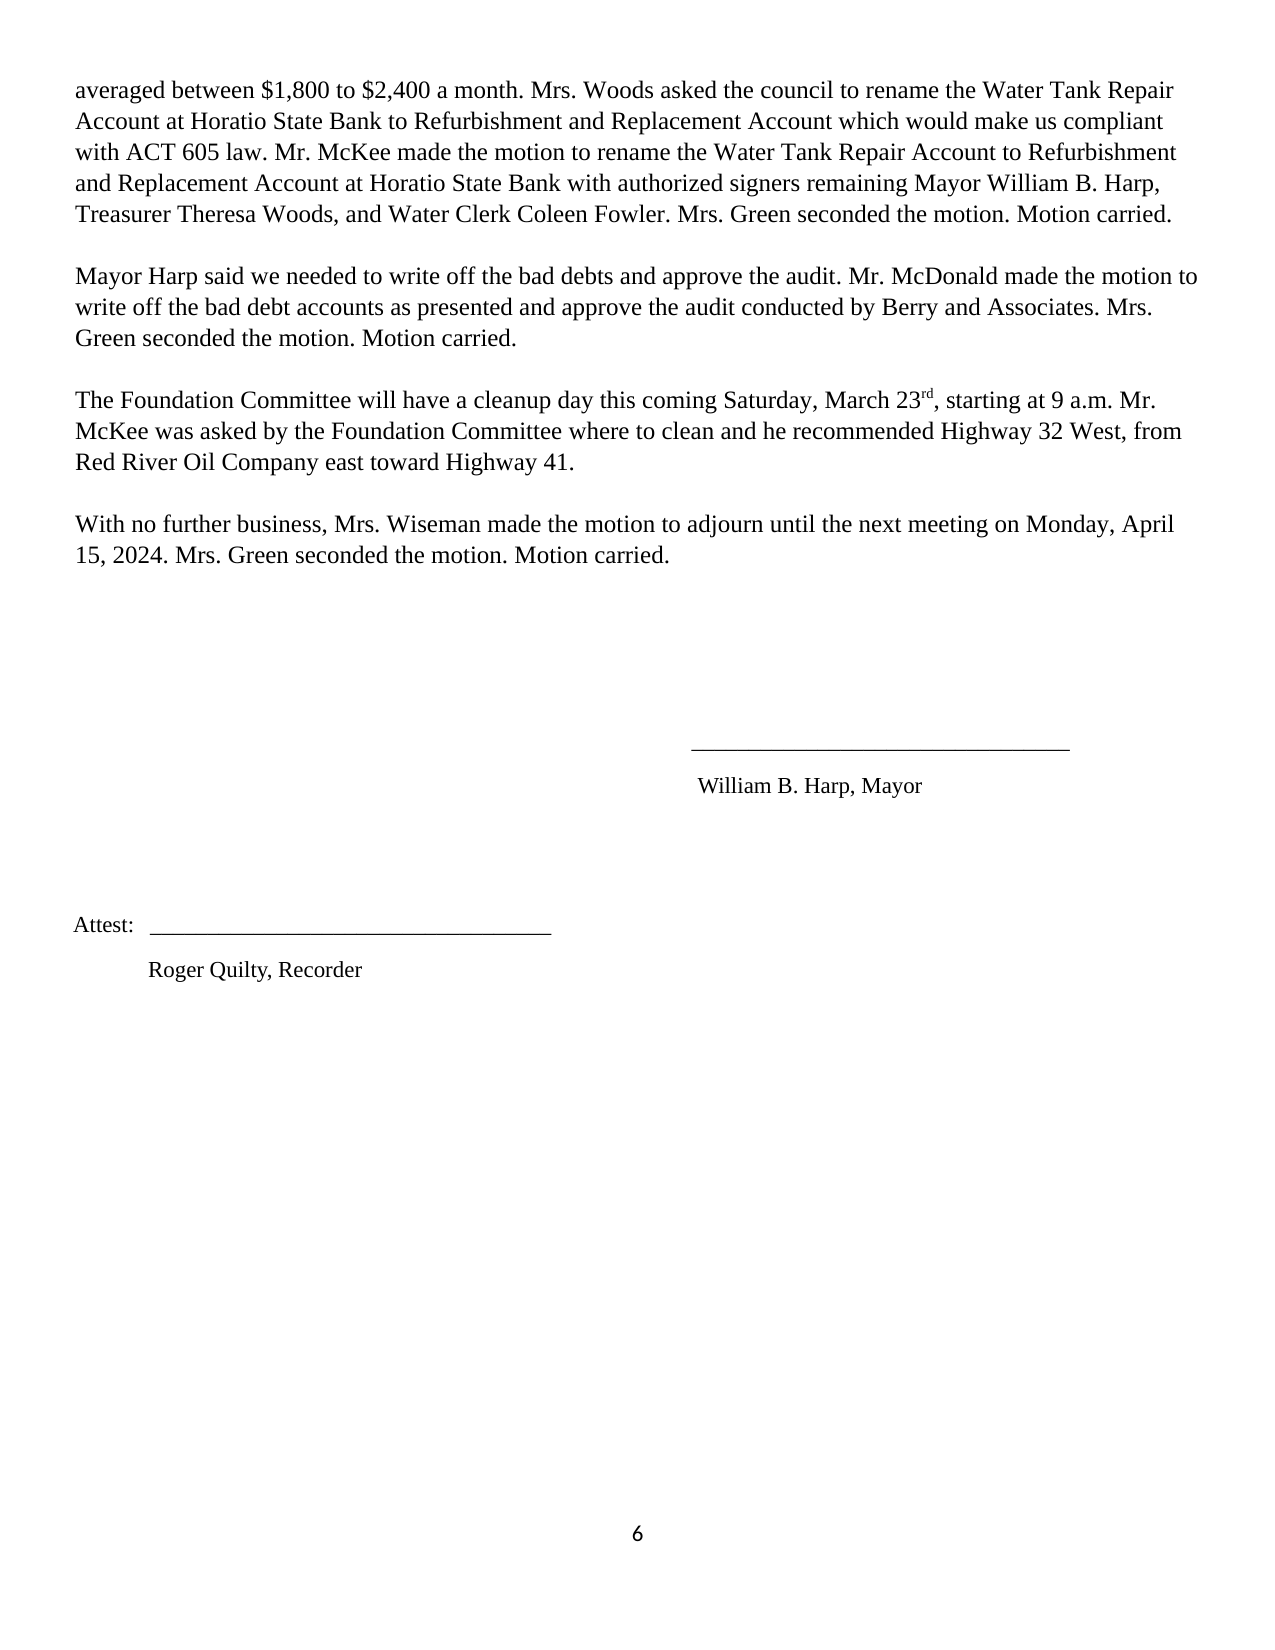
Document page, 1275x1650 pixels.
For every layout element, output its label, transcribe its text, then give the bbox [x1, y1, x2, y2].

text William B. Harp, Mayor [73, 772, 1202, 798]
text Roger Quilty, Recorder [73, 956, 1202, 982]
text With no further business, Mrs. Wiseman made the motion to adjourn until the next meeting on Monday, April 15, 2024. Mrs. Green seconded the motion. Motion carried. [75, 509, 1200, 569]
text The Foundation Committee will have a cleanup day this coming Saturday, March 23rd, starting at 9 a.m. Mr. McKee was asked by the Foundation Committee where to clean and he recommended Highway 32 West, from Red River Oil Company east toward Highway 41. [75, 385, 1200, 476]
text Attest: ___________________________________ [73, 911, 1202, 937]
text Mayor Harp said we needed to write off the bad debts and approve the audit. Mr. McDonald made the motion to write off the bad debt accounts as presented and approve the audit conducted by Berry and Associates. Mrs. Green seconded the motion. Motion carried. [75, 261, 1200, 352]
text _________________________________ [523, 727, 1202, 753]
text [75, 75, 1200, 228]
